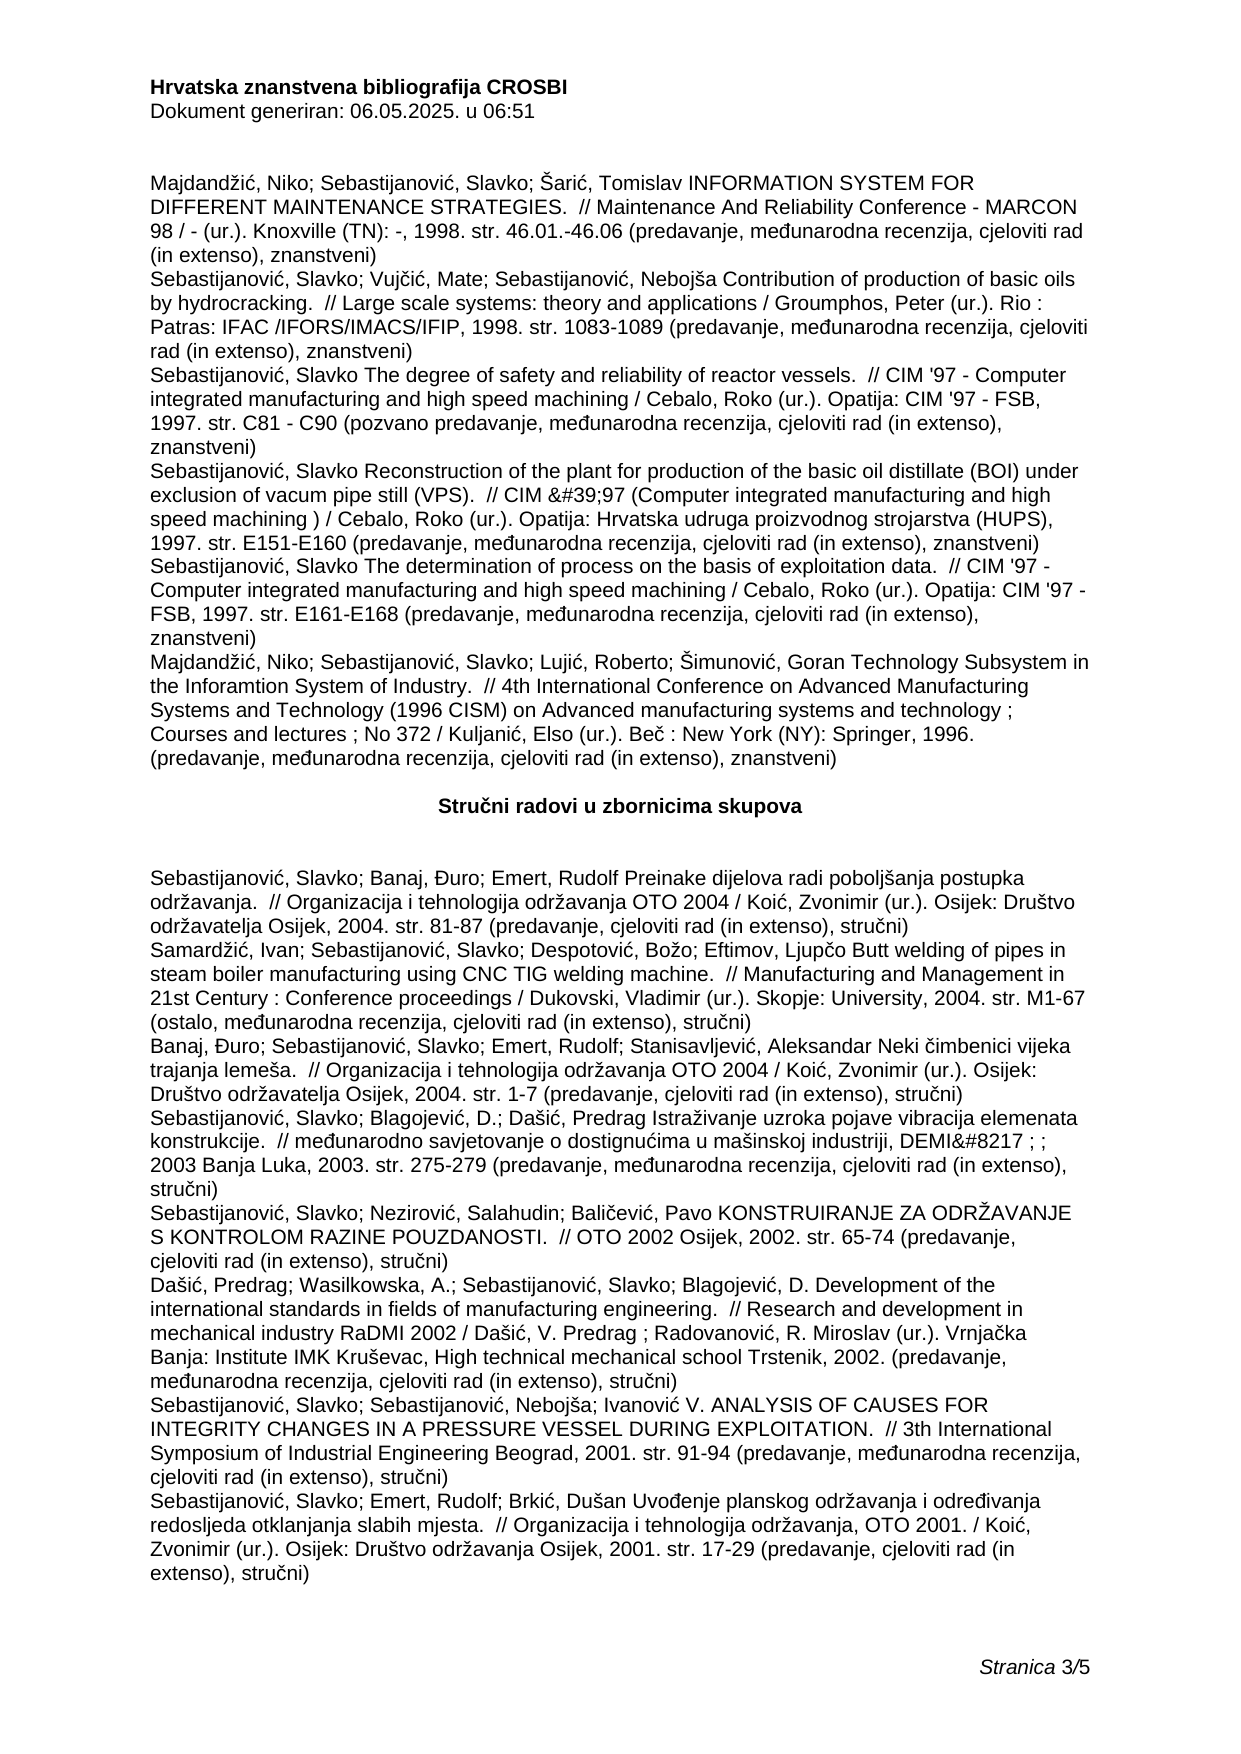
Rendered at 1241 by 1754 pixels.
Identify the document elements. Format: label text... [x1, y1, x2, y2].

text Dašić, Predrag; Wasilkowska, A.; Sebastijanović, Slavko; Blagojević, D. [150, 1273, 1090, 1393]
text Sebastijanović, Slavko; Vujčić, Mate; Sebastijanović, Nebojša [150, 267, 1090, 363]
text Banaj, Đuro; Sebastijanović, Slavko; Emert, Rudolf; Stanisavljević, Aleksandar [150, 1033, 1090, 1105]
text Sebastijanović, Slavko; Nezirović, Salahudin; Baličević, Pavo [150, 1201, 1090, 1273]
text Sebastijanović, Slavko; Emert, Rudolf; Brkić, Dušan [150, 1489, 1090, 1584]
subtitle Stručni radovi u zbornicima skupova [150, 794, 1090, 818]
text Sebastijanović, Slavko [150, 363, 1090, 458]
text Majdandžić, Niko; Sebastijanović, Slavko; Lujić, Roberto; Šimunović, Goran [150, 650, 1090, 770]
text Sebastijanović, Slavko [150, 458, 1090, 554]
text Sebastijanović, Slavko; Blagojević, D.; Dašić, Predrag [150, 1105, 1090, 1201]
text Sebastijanović, Slavko; Sebastijanović, Nebojša; Ivanović V. [150, 1393, 1090, 1489]
text Sebastijanović, Slavko [150, 554, 1090, 650]
text Samardžić, Ivan; Sebastijanović, Slavko; Despotović, Božo; Eftimov, Ljupčo [150, 938, 1090, 1033]
text Majdandžić, Niko; Sebastijanović, Slavko; Šarić, Tomislav [150, 171, 1090, 267]
text Sebastijanović, Slavko; Banaj, Đuro; Emert, Rudolf [150, 866, 1090, 938]
